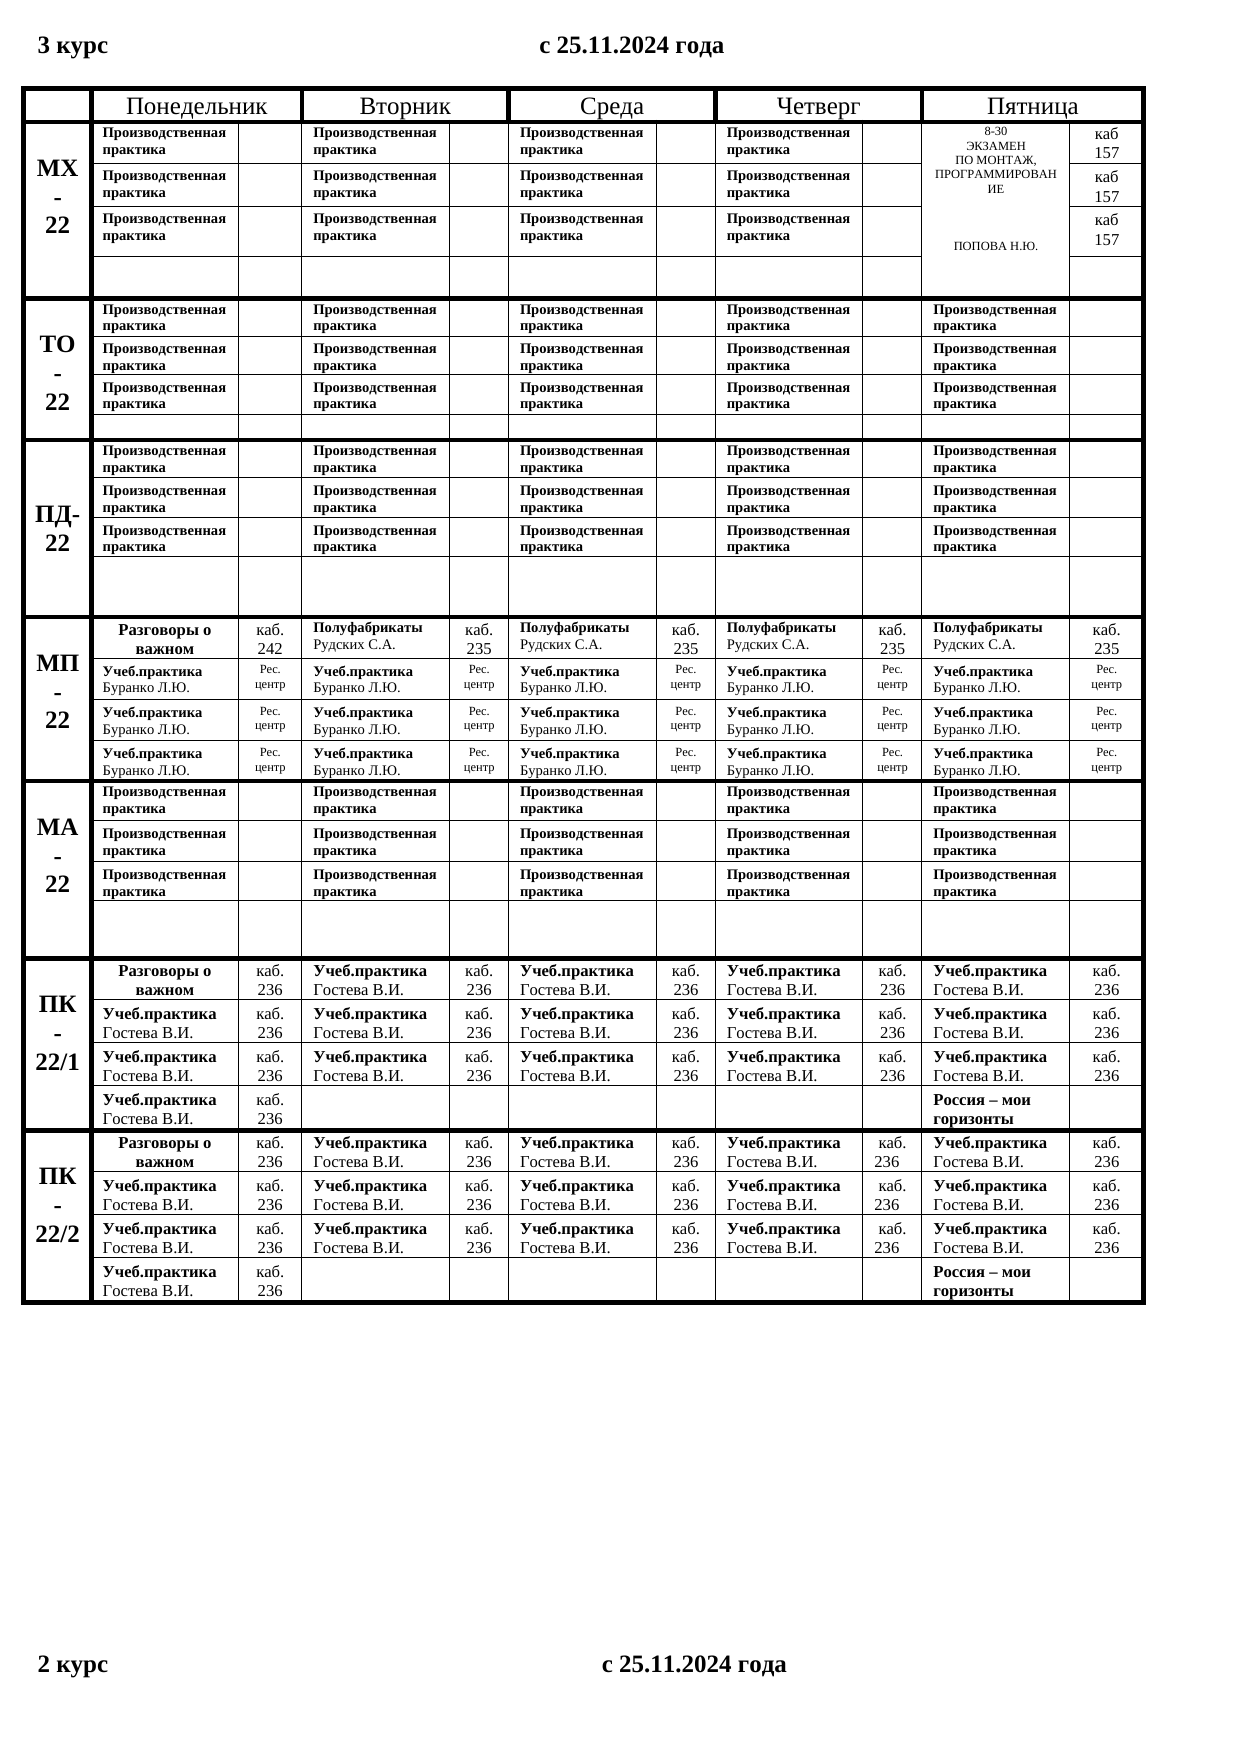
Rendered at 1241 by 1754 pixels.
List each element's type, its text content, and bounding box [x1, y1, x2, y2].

table_cell [450, 783, 508, 820]
table_cell Учеб.практика Буранко Л.Ю. [302, 741, 449, 778]
table_cell Производственная практика [94, 124, 238, 162]
table_cell [863, 257, 921, 296]
table_cell [657, 1258, 715, 1300]
table_cell [509, 901, 656, 956]
table_cell [450, 901, 508, 956]
table_cell [657, 375, 715, 413]
table_cell каб. 236 [657, 961, 715, 999]
table_cell Производственная практика [716, 207, 862, 256]
table_cell Рес. центр [450, 741, 508, 778]
table_cell Производственная практика [302, 207, 449, 256]
table_cell [450, 415, 508, 437]
table_cell [716, 901, 862, 956]
table_cell Учеб.практика Гостева В.И. [509, 1215, 656, 1257]
table_cell [239, 821, 301, 861]
table_cell [94, 257, 238, 296]
table_cell 8-30 ЭКЗАМЕН ПО МОНТАЖ, ПРОГРАММИРОВАНИЕ ПОПОВА Н.Ю. [922, 124, 1069, 296]
table_cell Производственная практика [94, 207, 238, 256]
table_header Четверг [718, 91, 920, 119]
table_cell каб. 236 [239, 1172, 301, 1214]
table_cell [509, 557, 656, 614]
table_cell [863, 375, 921, 413]
table_cell Рес. центр [863, 741, 921, 778]
table_cell [509, 1258, 656, 1300]
table_cell Рес. центр [1070, 659, 1141, 699]
table_cell каб. 236 [239, 1133, 301, 1171]
table_cell Учеб.практика Гостева В.И. [94, 1000, 238, 1042]
table_cell каб. 236 [863, 1133, 921, 1171]
table_cell [863, 862, 921, 899]
table_cell [1070, 415, 1141, 437]
table_cell [1070, 783, 1141, 820]
table_cell Учеб.практика Буранко Л.Ю. [716, 700, 862, 740]
table_cell Производственная практика [302, 124, 449, 162]
table_cell Учеб.практика Буранко Л.Ю. [509, 741, 656, 778]
table_cell [239, 415, 301, 437]
table_cell Учеб.практика Гостева В.И. [922, 961, 1069, 999]
table_cell МП - 22 [26, 619, 89, 778]
table_cell Учеб.практика Гостева В.И. [509, 1172, 656, 1214]
table_cell Производственная практика [302, 862, 449, 899]
table_cell [302, 415, 449, 437]
table_cell [450, 862, 508, 899]
table_cell Производственная практика [922, 821, 1069, 861]
table_cell каб. 236 [1070, 961, 1141, 999]
table_cell Производственная практика [509, 375, 656, 413]
table_cell каб. 236 [1070, 1000, 1141, 1042]
table_cell каб. 236 [657, 1043, 715, 1085]
table_cell Разговоры о важном [94, 619, 238, 658]
table_cell Учеб.практика Гостева В.И. [716, 1133, 862, 1171]
table_cell [302, 1258, 449, 1300]
table_cell [922, 901, 1069, 956]
table_cell [863, 557, 921, 614]
table_cell Учеб.практика Гостева В.И. [302, 1172, 449, 1214]
table_cell [1070, 1258, 1141, 1300]
table_cell каб. 236 [657, 1000, 715, 1042]
table_cell каб. 236 [239, 1215, 301, 1257]
table_cell каб. 236 [239, 1043, 301, 1085]
table_cell [450, 478, 508, 517]
table_cell Полуфабрикаты Рудских С.А. [922, 619, 1069, 658]
table_cell [657, 207, 715, 256]
table_cell [450, 442, 508, 477]
table_cell Производственная практика [94, 375, 238, 413]
table_cell Учеб.практика Гостева В.И. [716, 1000, 862, 1042]
table_cell Производственная практика [94, 478, 238, 517]
table_cell [239, 557, 301, 614]
table_cell [922, 557, 1069, 614]
table_cell Производственная практика [509, 442, 656, 477]
table_cell [509, 1086, 656, 1128]
table_cell [922, 415, 1069, 437]
text 2 курс с 25.11.2024 года [37, 1649, 1210, 1678]
table_cell [450, 1086, 508, 1128]
table_cell [1070, 442, 1141, 477]
table_cell Учеб.практика Гостева В.И. [922, 1133, 1069, 1171]
table_cell [1070, 1086, 1141, 1128]
table_cell Россия – мои горизонты [922, 1086, 1069, 1128]
table_cell Производственная практика [716, 164, 862, 206]
table_cell Учеб.практика Гостева В.И. [302, 1215, 449, 1257]
table_cell Производственная практика [509, 783, 656, 820]
table_cell Учеб.практика Гостева В.И. [922, 1000, 1069, 1042]
table_cell [716, 1258, 862, 1300]
table_cell Россия – мои горизонты [922, 1258, 1069, 1300]
table_cell каб. 236 [450, 1172, 508, 1214]
table_cell [863, 301, 921, 336]
table_cell [450, 557, 508, 614]
table_cell [1070, 478, 1141, 517]
table_cell Рес. центр [657, 700, 715, 740]
table_cell каб. 236 [239, 1000, 301, 1042]
table_cell каб. 236 [450, 1133, 508, 1171]
table_cell [657, 478, 715, 517]
table_cell [863, 442, 921, 477]
table_cell Производственная практика [922, 442, 1069, 477]
table_cell каб. 235 [450, 619, 508, 658]
table_cell Учеб.практика Гостева В.И. [509, 1133, 656, 1171]
table_cell Учеб.практика Гостева В.И. [94, 1086, 238, 1128]
table_cell [450, 337, 508, 374]
table_cell Производственная практика [716, 337, 862, 374]
table_cell Полуфабрикаты Рудских С.А. [716, 619, 862, 658]
table_header Среда [511, 91, 713, 119]
table_cell [302, 257, 449, 296]
table_cell [657, 862, 715, 899]
table_cell Производственная практика [94, 337, 238, 374]
table_cell Производственная практика [94, 862, 238, 899]
table_header [26, 91, 89, 119]
table_header Вторник [304, 91, 506, 119]
table_cell Учеб.практика Буранко Л.Ю. [94, 659, 238, 699]
table_cell [657, 557, 715, 614]
table_cell Рес. центр [239, 741, 301, 778]
table_cell [450, 518, 508, 556]
table_cell Производственная практика [716, 518, 862, 556]
table_cell [450, 301, 508, 336]
table_cell каб 157 [1070, 164, 1141, 206]
table_cell Производственная практика [716, 821, 862, 861]
table_cell каб. 236 [863, 961, 921, 999]
table_cell каб. 236 [450, 1215, 508, 1257]
table_cell Учеб.практика Буранко Л.Ю. [922, 741, 1069, 778]
table_cell Рес. центр [450, 659, 508, 699]
table_cell Учеб.практика Буранко Л.Ю. [302, 659, 449, 699]
table_cell каб. 236 [863, 1215, 921, 1257]
table_cell каб. 236 [1070, 1133, 1141, 1171]
table_cell [657, 518, 715, 556]
table_cell Производственная практика [716, 478, 862, 517]
table_cell [1070, 518, 1141, 556]
table_cell каб. 236 [657, 1215, 715, 1257]
table_cell [450, 1258, 508, 1300]
table_cell Производственная практика [922, 518, 1069, 556]
table_cell [863, 783, 921, 820]
table_cell [239, 442, 301, 477]
table_cell Производственная практика [509, 124, 656, 162]
table_cell каб. 236 [239, 1086, 301, 1128]
table_cell [94, 415, 238, 437]
table_cell Рес. центр [1070, 700, 1141, 740]
table_cell Производственная практика [922, 862, 1069, 899]
table_cell каб. 235 [863, 619, 921, 658]
table_cell [302, 1086, 449, 1128]
table_cell [657, 164, 715, 206]
table_cell [863, 821, 921, 861]
table_cell Производственная практика [716, 124, 862, 162]
table_cell Производственная практика [922, 478, 1069, 517]
table_cell каб. 236 [239, 961, 301, 999]
table_cell каб 157 [1070, 124, 1141, 162]
table_cell Учеб.практика Буранко Л.Ю. [302, 700, 449, 740]
text 3 курс с 25.11.2024 года [37, 30, 1210, 59]
table_cell Производственная практика [716, 442, 862, 477]
table_cell Учеб.практика Гостева В.И. [716, 1215, 862, 1257]
table_cell каб. 235 [1070, 619, 1141, 658]
table_cell каб. 236 [863, 1000, 921, 1042]
table_cell Производственная практика [922, 301, 1069, 336]
table_cell Производственная практика [94, 442, 238, 477]
table_cell Производственная практика [302, 518, 449, 556]
table_cell Учеб.практика Буранко Л.Ю. [94, 741, 238, 778]
table_cell Производственная практика [509, 164, 656, 206]
table_cell ПК - 22/2 [26, 1133, 89, 1300]
table_cell Учеб.практика Буранко Л.Ю. [94, 700, 238, 740]
table_cell [450, 124, 508, 162]
table_cell [657, 1086, 715, 1128]
table_cell Производственная практика [302, 375, 449, 413]
table_cell [509, 257, 656, 296]
table_cell Производственная практика [94, 301, 238, 336]
table_cell [657, 821, 715, 861]
table_cell Производственная практика [509, 821, 656, 861]
table_cell каб. 236 [1070, 1215, 1141, 1257]
table_cell Рес. центр [863, 700, 921, 740]
table_cell каб. 236 [863, 1043, 921, 1085]
table_cell [239, 862, 301, 899]
table_cell Производственная практика [716, 862, 862, 899]
table_cell [657, 124, 715, 162]
table_cell Производственная практика [94, 783, 238, 820]
table_cell Рес. центр [657, 659, 715, 699]
table_cell Учеб.практика Гостева В.И. [922, 1043, 1069, 1085]
table_cell [94, 557, 238, 614]
table_cell Производственная практика [922, 337, 1069, 374]
table_cell [657, 301, 715, 336]
table_cell [863, 207, 921, 256]
table_cell каб. 236 [450, 1000, 508, 1042]
table_header Понедельник [94, 91, 300, 119]
table_cell [657, 337, 715, 374]
table_cell каб. 235 [657, 619, 715, 658]
table_cell каб. 236 [657, 1172, 715, 1214]
table_cell Учеб.практика Гостева В.И. [509, 1000, 656, 1042]
table_cell [239, 301, 301, 336]
table_cell [239, 207, 301, 256]
table_cell Рес. центр [1070, 741, 1141, 778]
table_cell Рес. центр [657, 741, 715, 778]
table_cell Производственная практика [922, 375, 1069, 413]
table_cell [450, 207, 508, 256]
table_cell каб. 242 [239, 619, 301, 658]
table_cell Производственная практика [509, 518, 656, 556]
table_cell [239, 901, 301, 956]
table_cell [450, 375, 508, 413]
table_cell Рес. центр [239, 700, 301, 740]
table_cell [657, 415, 715, 437]
table_cell [863, 518, 921, 556]
table_cell [863, 124, 921, 162]
table_cell [716, 1086, 862, 1128]
table_cell каб. 236 [239, 1258, 301, 1300]
table_cell [863, 478, 921, 517]
table_cell Полуфабрикаты Рудских С.А. [302, 619, 449, 658]
table_cell каб. 236 [657, 1133, 715, 1171]
table_cell Учеб.практика Буранко Л.Ю. [509, 659, 656, 699]
table_cell Рес. центр [863, 659, 921, 699]
table_cell Учеб.практика Буранко Л.Ю. [716, 741, 862, 778]
table_cell [657, 901, 715, 956]
table_cell Производственная практика [716, 783, 862, 820]
table_cell [863, 415, 921, 437]
table_cell Учеб.практика Гостева В.И. [94, 1043, 238, 1085]
table_cell [863, 1258, 921, 1300]
table_cell Полуфабрикаты Рудских С.А. [509, 619, 656, 658]
table_cell [863, 1086, 921, 1128]
table_cell [716, 557, 862, 614]
table_cell каб. 236 [1070, 1043, 1141, 1085]
table_cell Производственная практика [509, 337, 656, 374]
table_cell Производственная практика [302, 478, 449, 517]
table_cell Учеб.практика Гостева В.И. [302, 1043, 449, 1085]
table_cell Производственная практика [302, 442, 449, 477]
table_cell Учеб.практика Буранко Л.Ю. [509, 700, 656, 740]
table_cell каб 157 [1070, 207, 1141, 256]
table_cell [1070, 337, 1141, 374]
table_cell [239, 337, 301, 374]
table_cell [1070, 301, 1141, 336]
table_cell Учеб.практика Гостева В.И. [94, 1258, 238, 1300]
table_cell Разговоры о важном [94, 961, 238, 999]
table_cell [657, 783, 715, 820]
table_cell Производственная практика [509, 478, 656, 517]
table_cell [302, 901, 449, 956]
table_cell [1070, 821, 1141, 861]
table_cell МХ - 22 [26, 124, 89, 296]
table_cell Учеб.практика Гостева В.И. [94, 1172, 238, 1214]
table_cell [1070, 257, 1141, 296]
table_cell [450, 257, 508, 296]
table_cell ПД- 22 [26, 442, 89, 614]
table_cell [1070, 901, 1141, 956]
table_cell [716, 257, 862, 296]
table_cell Учеб.практика Гостева В.И. [716, 1043, 862, 1085]
table_cell Учеб.практика Гостева В.И. [922, 1215, 1069, 1257]
table_cell [239, 164, 301, 206]
table_header Пятница [924, 91, 1141, 119]
table_cell [1070, 557, 1141, 614]
table_cell Учеб.практика Гостева В.И. [509, 961, 656, 999]
table_cell Производственная практика [94, 164, 238, 206]
table_cell [863, 337, 921, 374]
table_cell [1070, 862, 1141, 899]
table_cell ПК - 22/1 [26, 961, 89, 1128]
table_cell Производственная практика [302, 337, 449, 374]
table_cell [450, 164, 508, 206]
table_cell Учеб.практика Гостева В.И. [302, 1133, 449, 1171]
table_cell [239, 257, 301, 296]
table_cell [239, 783, 301, 820]
table_cell Производственная практика [94, 821, 238, 861]
table_cell Учеб.практика Гостева В.И. [302, 1000, 449, 1042]
table_cell Учеб.практика Гостева В.И. [302, 961, 449, 999]
table_cell [863, 901, 921, 956]
table_cell каб. 236 [1070, 1172, 1141, 1214]
table_cell Производственная практика [302, 821, 449, 861]
table_cell Производственная практика [509, 207, 656, 256]
table_cell каб. 236 [863, 1172, 921, 1214]
table_cell [657, 257, 715, 296]
table_cell [94, 901, 238, 956]
table_cell Производственная практика [716, 301, 862, 336]
table_cell [450, 821, 508, 861]
table_cell [716, 415, 862, 437]
table_cell Производственная практика [94, 518, 238, 556]
table_cell [302, 557, 449, 614]
table_cell [239, 375, 301, 413]
table_cell Учеб.практика Буранко Л.Ю. [922, 700, 1069, 740]
table_cell Рес. центр [450, 700, 508, 740]
table_cell Учеб.практика Гостева В.И. [509, 1043, 656, 1085]
table_cell [239, 478, 301, 517]
table_cell Производственная практика [716, 375, 862, 413]
table_cell ТО - 22 [26, 301, 89, 437]
table_cell Учеб.практика Гостева В.И. [716, 1172, 862, 1214]
table_cell Производственная практика [302, 301, 449, 336]
table_cell Производственная практика [509, 862, 656, 899]
table_cell каб. 236 [450, 1043, 508, 1085]
table_cell Производственная практика [302, 164, 449, 206]
table_cell [1070, 375, 1141, 413]
table_cell Производственная практика [302, 783, 449, 820]
table_cell [239, 124, 301, 162]
table_cell Разговоры о важном [94, 1133, 238, 1171]
table_cell Производственная практика [922, 783, 1069, 820]
table_cell Учеб.практика Буранко Л.Ю. [716, 659, 862, 699]
table_cell [657, 442, 715, 477]
table_cell каб. 236 [450, 961, 508, 999]
table_cell МА - 22 [26, 783, 89, 956]
table_cell [509, 415, 656, 437]
table_cell Учеб.практика Гостева В.И. [716, 961, 862, 999]
table_cell [863, 164, 921, 206]
table_cell Учеб.практика Буранко Л.Ю. [922, 659, 1069, 699]
table_cell Учеб.практика Гостева В.И. [922, 1172, 1069, 1214]
table_cell Производственная практика [509, 301, 656, 336]
table_cell Учеб.практика Гостева В.И. [94, 1215, 238, 1257]
table_cell Рес. центр [239, 659, 301, 699]
table_cell [239, 518, 301, 556]
